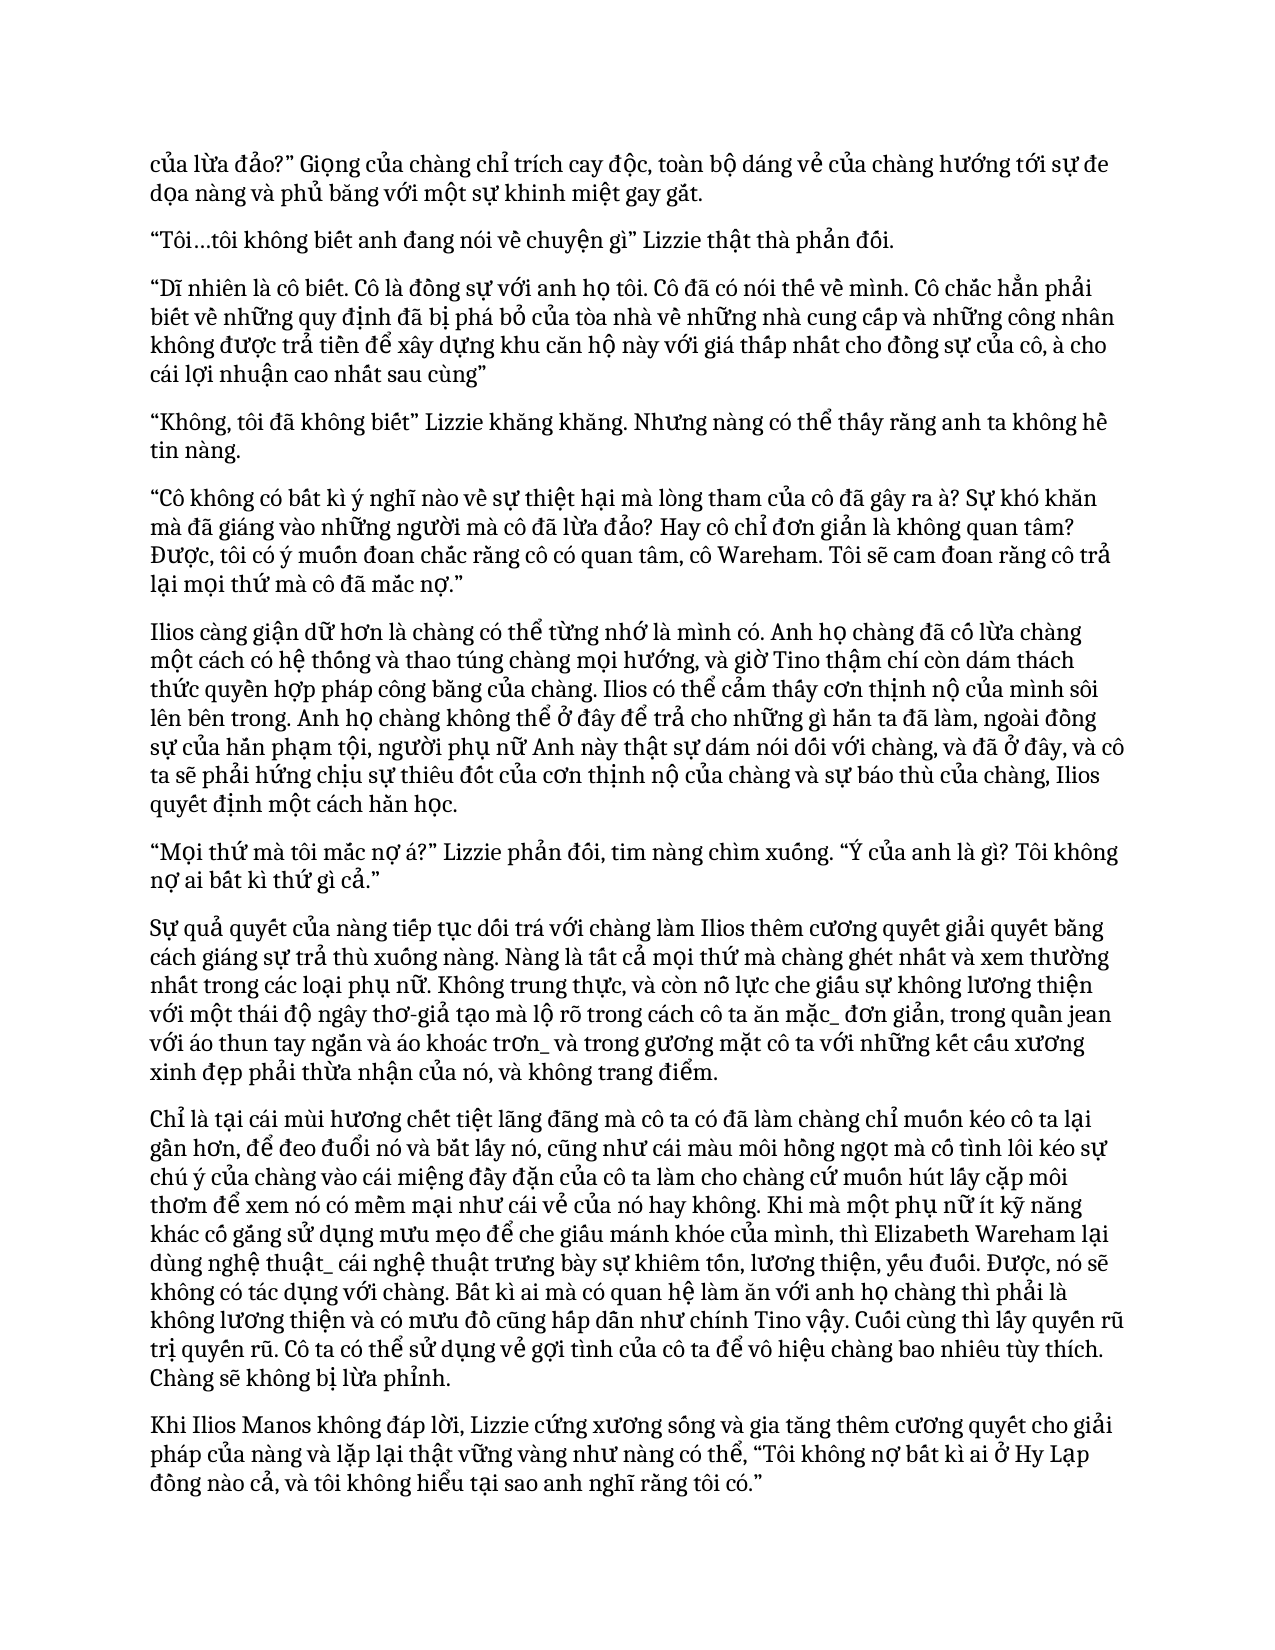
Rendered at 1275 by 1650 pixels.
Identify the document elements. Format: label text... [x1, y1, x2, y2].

text Khi Ilios Manos không đáp lời, Lizzie cứng xương sống và gia tăng thêm cương quyết cho giải pháp của nàng và lặp lại thật vững vàng như nàng có thể, “Tôi không nợ bất kì ai ở Hy Lạp đồng nào cả, và tôi không hiểu tại sao anh nghĩ rằng tôi có.” [150, 1411, 1125, 1497]
text Chỉ là tại cái mùi hương chết tiệt lãng đãng mà cô ta có đã làm chàng chỉ muốn kéo cô ta lại gần hơn, để đeo đuổi nó và bắt lấy nó, cũng như cái màu môi hồng ngọt mà cố tình lôi kéo sự chú ý của chàng vào cái miệng đầy đặn của cô ta làm cho chàng cứ muốn hút lấy cặp môi thơm để xem nó có mềm mại như cái vẻ của nó hay không. Khi mà một phụ nữ ít kỹ năng khác cố gắng sử dụng mưu mẹo để che giấu mánh khóe của mình, thì Elizabeth Wareham lại dùng nghệ thuật_ cái nghệ thuật trưng bày sự khiêm tốn, lương thiện, yếu đuối. Được, nó sẽ không có tác dụng với chàng. Bất kì ai mà có quan hệ làm ăn với anh họ chàng thì phải là không lương thiện và có mưu đồ cũng hấp dẫn như chính Tino vậy. Cuối cùng thì lấy quyến rũ trị quyến rũ. Cô ta có thể sử dụng vẻ gợi tình của cô ta để vô hiệu chàng bao nhiêu tùy thích. Chàng sẽ không bị lừa phỉnh. [150, 1105, 1125, 1392]
text “Tôi…tôi không biết anh đang nói về chuyện gì” Lizzie thật thà phản đối. [150, 226, 1125, 255]
text “Không, tôi đã không biết” Lizzie khăng khăng. Nhưng nàng có thể thấy rằng anh ta không hề tin nàng. [150, 407, 1125, 465]
text “Dĩ nhiên là cô biết. Cô là đồng sự với anh họ tôi. Cô đã có nói thế về mình. Cô chắc hẳn phải biết về những quy định đã bị phá bỏ của tòa nhà về những nhà cung cấp và những công nhân không được trả tiền để xây dựng khu căn hộ này với giá thấp nhất cho đồng sự của cô, à cho cái lợi nhuận cao nhất sau cùng” [150, 274, 1125, 389]
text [150, 150, 1125, 207]
text Sự quả quyết của nàng tiếp tục dối trá với chàng làm Ilios thêm cương quyết giải quyết bằng cách giáng sự trả thù xuống nàng. Nàng là tất cả mọi thứ mà chàng ghét nhất và xem thường nhất trong các loại phụ nữ. Không trung thực, và còn nỗ lực che giấu sự không lương thiện với một thái độ ngây thơ-giả tạo mà lộ rõ trong cách cô ta ăn mặc_ đơn giản, trong quần jean với áo thun tay ngắn và áo khoác trơn_ và trong gương mặt cô ta với những kết cấu xương xinh đẹp phải thừa nhận của nó, và không trang điểm. [150, 914, 1125, 1086]
text “Mọi thứ mà tôi mắc nợ á?” Lizzie phản đối, tim nàng chìm xuống. “Ý của anh là gì? Tôi không nợ ai bất kì thứ gì cả.” [150, 837, 1125, 895]
text “Cô không có bất kì ý nghĩ nào về sự thiệt hại mà lòng tham của cô đã gây ra à? Sự khó khăn mà đã giáng vào những người mà cô đã lừa đảo? Hay cô chỉ đơn giản là không quan tâm? Được, tôi có ý muốn đoan chắc rằng cô có quan tâm, cô Wareham. Tôi sẽ cam đoan rằng cô trả lại mọi thứ mà cô đã mắc nợ.” [150, 484, 1125, 599]
text Ilios càng giận dữ hơn là chàng có thể từng nhớ là mình có. Anh họ chàng đã cố lừa chàng một cách có hệ thống và thao túng chàng mọi hướng, và giờ Tino thậm chí còn dám thách thức quyền hợp pháp công bằng của chàng. Ilios có thể cảm thấy cơn thịnh nộ của mình sôi lên bên trong. Anh họ chàng không thể ở đây để trả cho những gì hắn ta đã làm, ngoài đồng sự của hắn phạm tội, người phụ nữ Anh này thật sự dám nói dối với chàng, và đã ở đây, và cô ta sẽ phải hứng chịu sự thiêu đốt của cơn thịnh nộ của chàng và sự báo thù của chàng, Ilios quyết định một cách hằn học. [150, 617, 1125, 819]
